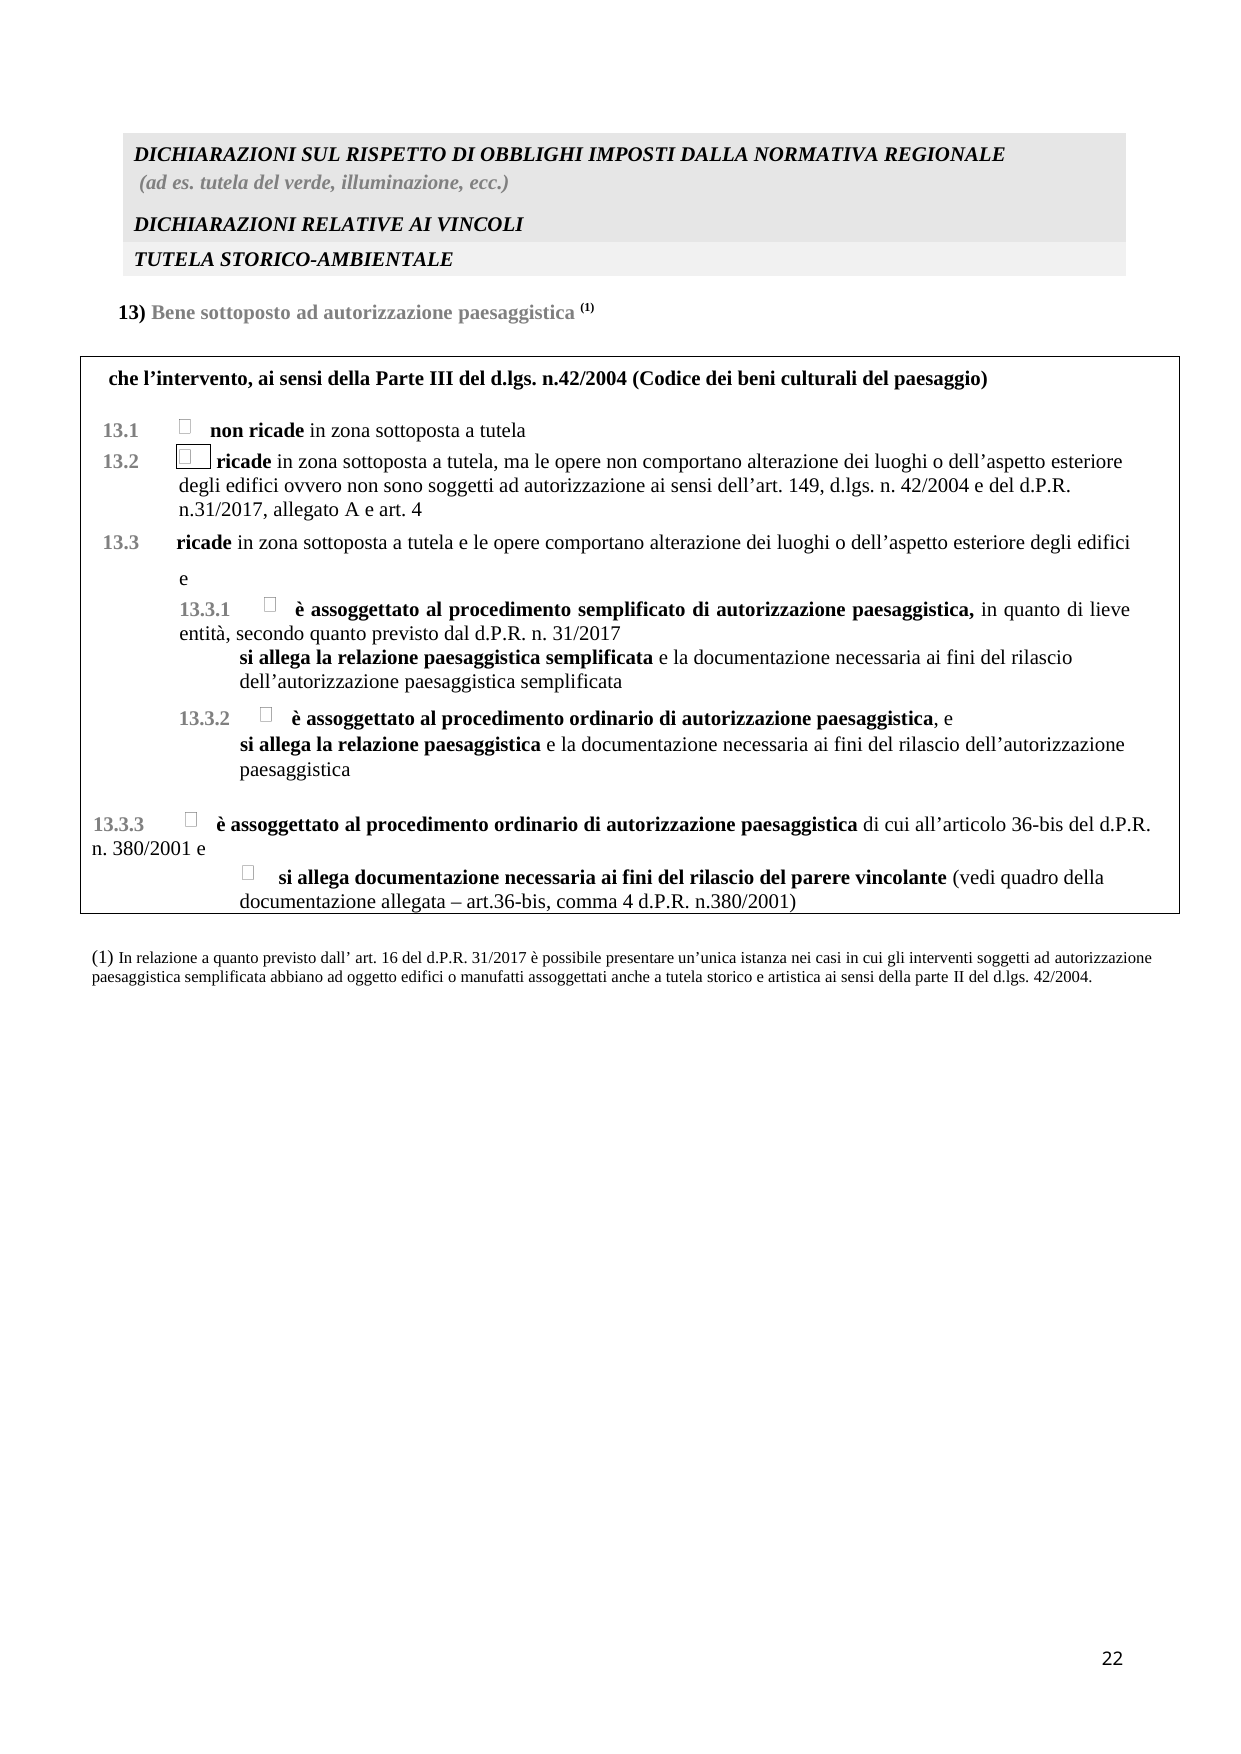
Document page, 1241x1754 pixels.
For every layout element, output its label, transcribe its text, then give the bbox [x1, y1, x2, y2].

picture [177, 445, 210, 468]
picture [239, 860, 274, 884]
list Bene sottoposto ad autorizzazione paesaggistica (1) [118, 300, 1176, 324]
table_header che l’intervento, ai sensi della Parte III del d.lgs. n.42/2004 (Codice dei beni culturali del paesaggio) non ricade in zona sottoposta a tutela ricade in zona sottoposta a tutela, ma le opere non comportano alterazione dei luoghi o dell’aspetto esteriore degli edifici ovvero non sono soggetti ad autorizzazione ai sensi dell’art. 149, d.lgs. n. 42/2004 e del d.P.R. n.31/2017, allegato A e art. 4 ricade in zona sottoposta a tutela e le opere comportano alterazione dei luoghi o dell’aspetto esteriore degli edifici e è assoggettato al procedimento semplificato di autorizzazione paesaggistica, in quanto di lieve entità, secondo quanto previsto dal d.P.R. n. 31/2017 si allega la relazione paesaggistica semplificata e la documentazione necessaria ai fini del rilascio dell’autorizzazione paesaggistica semplificata è assoggettato al procedimento ordinario di autorizzazione paesaggistica, e si allega la relazione paesaggistica e la documentazione necessaria ai fini del rilascio dell’autorizzazione paesaggistica è assoggettato al procedimento ordinario di autorizzazione paesaggistica di cui all’articolo 36-bis del d.P.R. n. 380/2001 e si allega documentazione necessaria ai fini del rilascio del parere vincolante (vedi quadro della documentazione allegata – art.36-bis, comma 4 d.P.R. n.380/2001) [81, 357, 1179, 913]
picture [176, 413, 210, 438]
picture [257, 701, 292, 726]
table_header DICHIARAZIONI SUL RISPETTO DI OBBLIGHI IMPOSTI DALLA NORMATIVA REGIONALE (ad es. tutela del verde, illuminazione, ecc.) [123, 133, 1126, 203]
text (1) In relazione a quanto previsto dall’ art. 16 del d.P.R. 31/2017 è possibile presentare un’unica istanza nei casi in cui gli interventi soggetti ad autorizzazione paesaggistica semplificata abbiano ad oggetto edifici o manufatti assoggettati anche a tutela storico e artistica ai sensi della parte II del d.lgs. 42/2004. [92, 946, 1176, 986]
picture [182, 807, 217, 831]
table_cell DICHIARAZIONI RELATIVE AI VINCOLI [123, 203, 1126, 242]
table_cell TUTELA STORICO-AMBIENTALE [123, 242, 1126, 276]
picture [261, 592, 295, 616]
